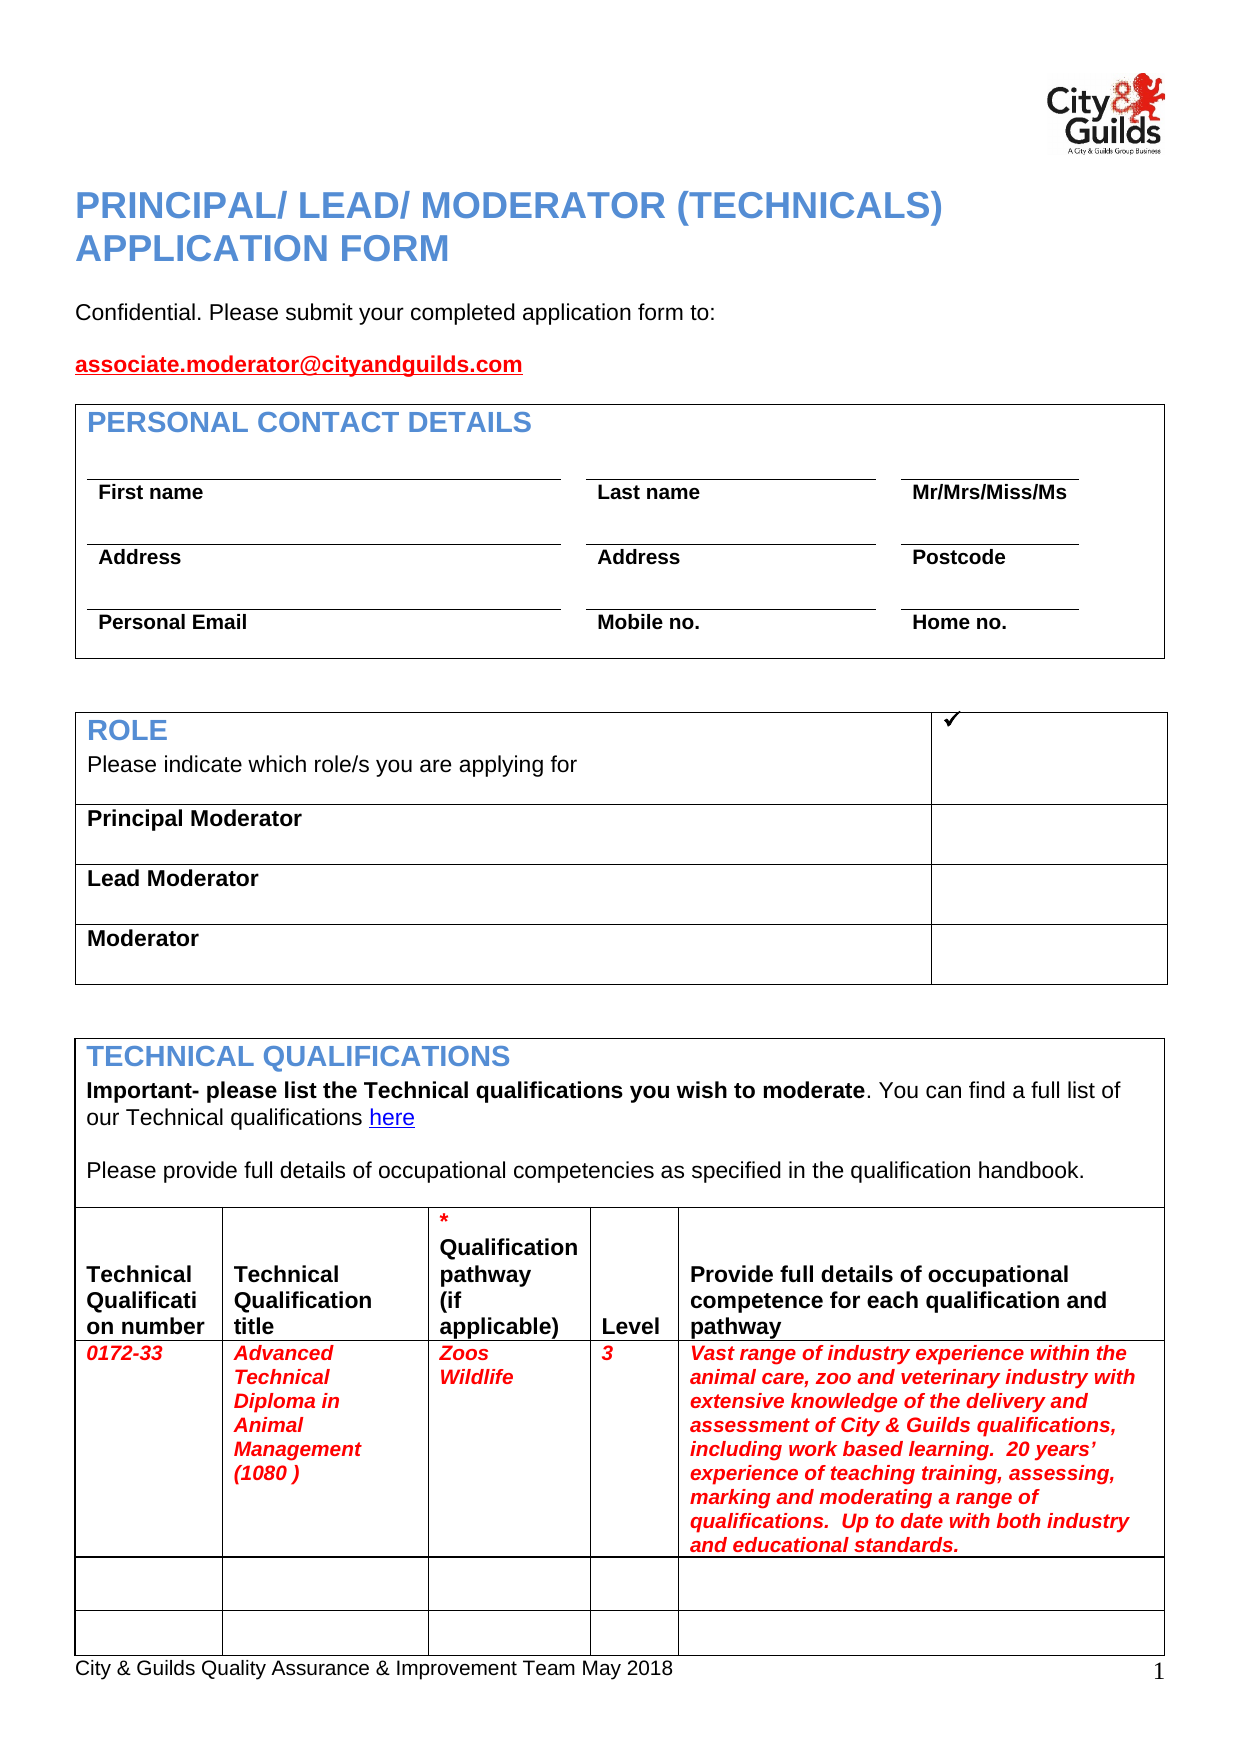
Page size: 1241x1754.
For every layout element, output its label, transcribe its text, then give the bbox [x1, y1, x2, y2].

table_cell [932, 805, 1167, 864]
table_cell Moderator [76, 925, 931, 984]
text Confidential. Please submit your completed application form to: [75, 298, 1165, 325]
table_cell Zoos Wildlife [429, 1341, 590, 1556]
table_cell Advanced Technical Diploma in Animal Management (1080 ) [223, 1341, 428, 1556]
table_cell *Qualification pathway (if applicable) [429, 1208, 590, 1340]
table_cell [429, 1611, 590, 1655]
table_cell 3 [591, 1341, 678, 1556]
table_header TECHNICAL QUALIFICATIONS Important- please list the Technical qualifications you wish to moderate. You can find a full list of our Technical qualifications here Please provide full details of occupational competencies as specified in the qualification handbook. [76, 1039, 1164, 1207]
table_header PERSONAL CONTACT DETAILS [76, 405, 1164, 658]
table_cell [679, 1611, 1164, 1655]
table_header [932, 713, 1167, 804]
table_cell Principal Moderator [76, 805, 931, 864]
table_cell Vast range of industry experience within the animal care, zoo and veterinary industry with extensive knowledge of the delivery and assessment of City & Guilds qualifications, including work based learning. 20 years’ experience of teaching training, assessing, marking and moderating a range of qualifications. Up to date with both industry and educational standards. [679, 1341, 1164, 1556]
table_cell Technical Qualification title [223, 1208, 428, 1340]
subtitle PRINCIPAL/ LEAD/ MODERATOR (TECHNICALS) APPLICATION FORM [75, 183, 1165, 270]
table_cell Lead Moderator [76, 865, 931, 924]
table_cell [591, 1611, 678, 1655]
table_cell Technical Qualification number [76, 1208, 222, 1340]
table_cell [679, 1558, 1164, 1610]
table_cell [932, 925, 1167, 984]
table_cell [76, 1611, 222, 1655]
picture [1047, 73, 1166, 155]
table_cell Level [591, 1208, 678, 1340]
table_cell [223, 1611, 428, 1655]
table_cell 0172-33 [76, 1341, 222, 1556]
table_cell Provide full details of occupational competence for each qualification and pathway [679, 1208, 1164, 1340]
table_cell [932, 865, 1167, 924]
table_cell [76, 1558, 222, 1610]
text associate.moderator@cityandguilds.com [75, 351, 1165, 377]
table_header ROLE Please indicate which role/s you are applying for [76, 713, 931, 804]
table_cell [429, 1558, 590, 1610]
table_cell [223, 1558, 428, 1610]
table_cell [591, 1558, 678, 1610]
